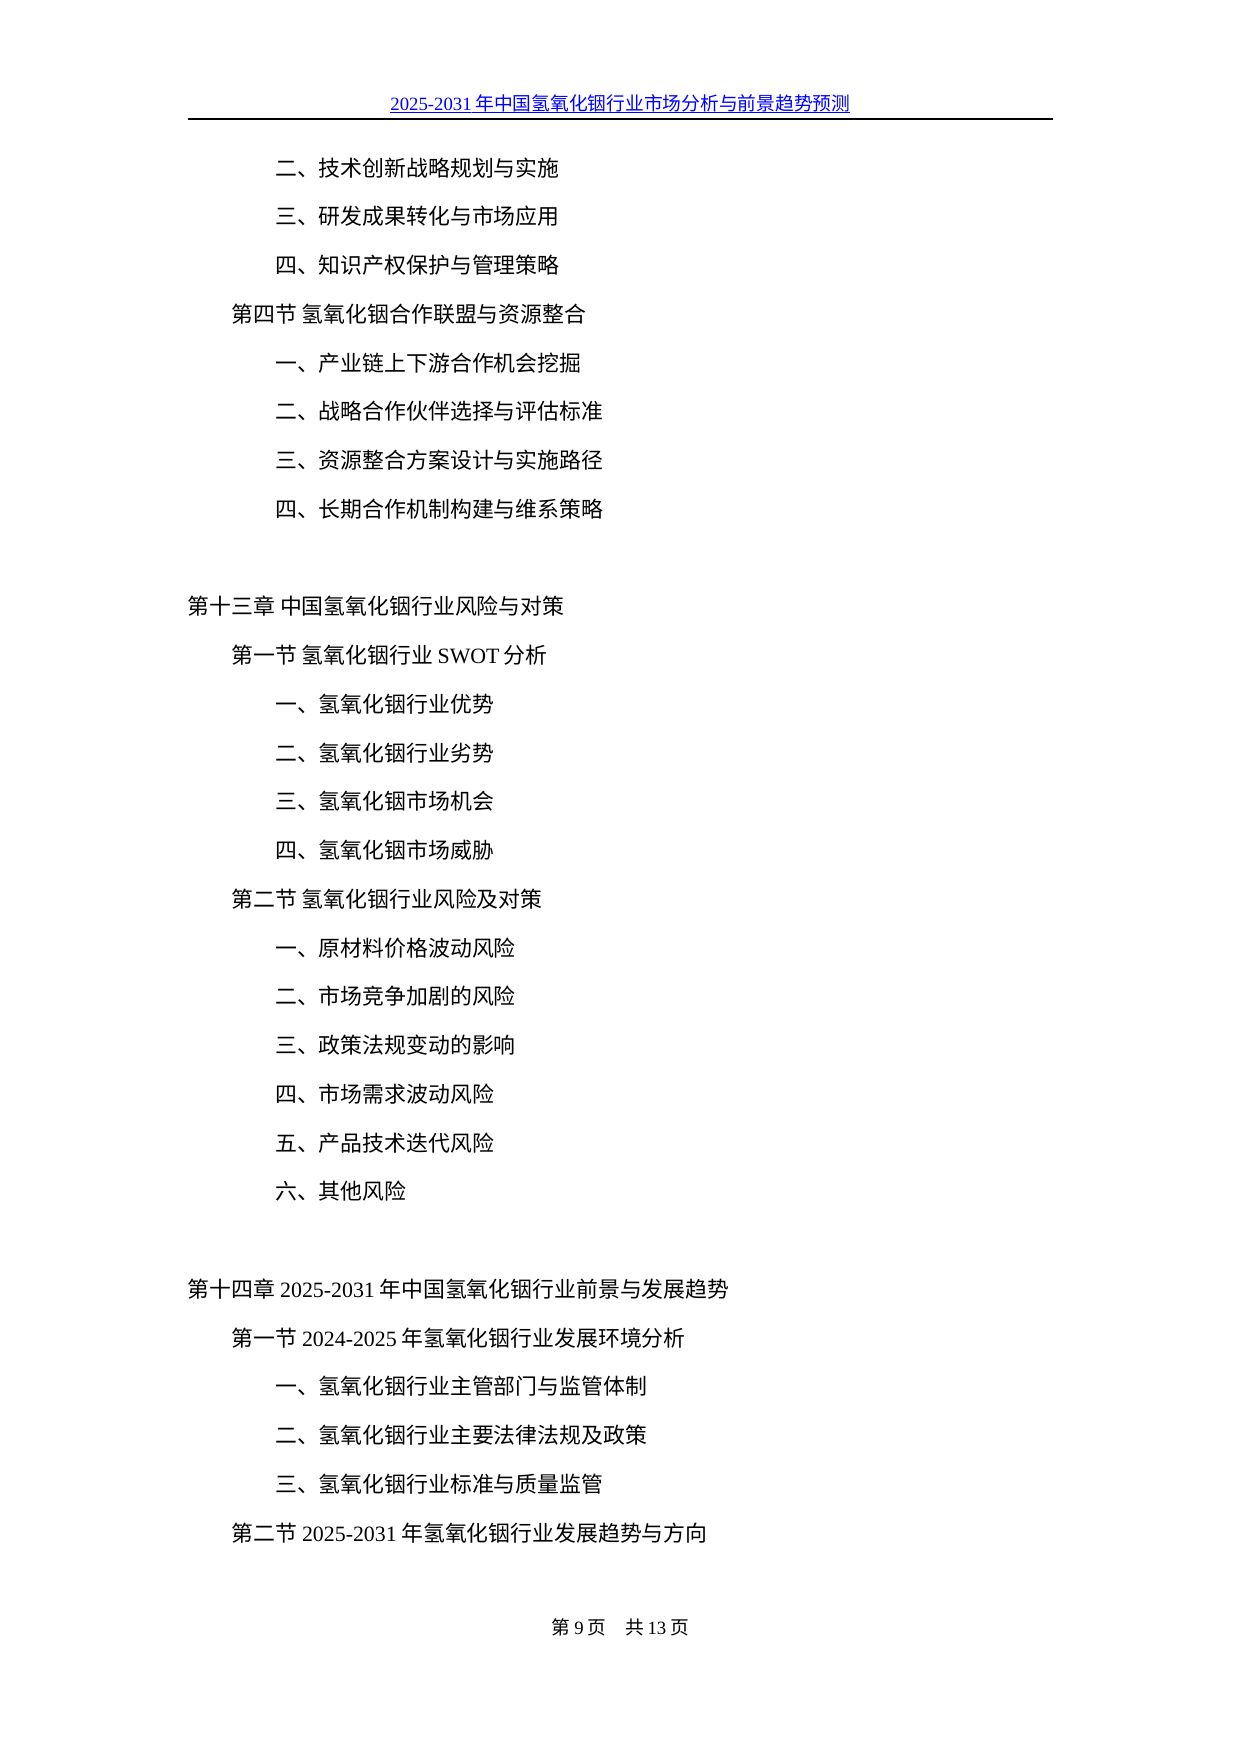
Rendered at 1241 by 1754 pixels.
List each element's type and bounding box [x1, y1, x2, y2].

text [187, 150, 1053, 1548]
